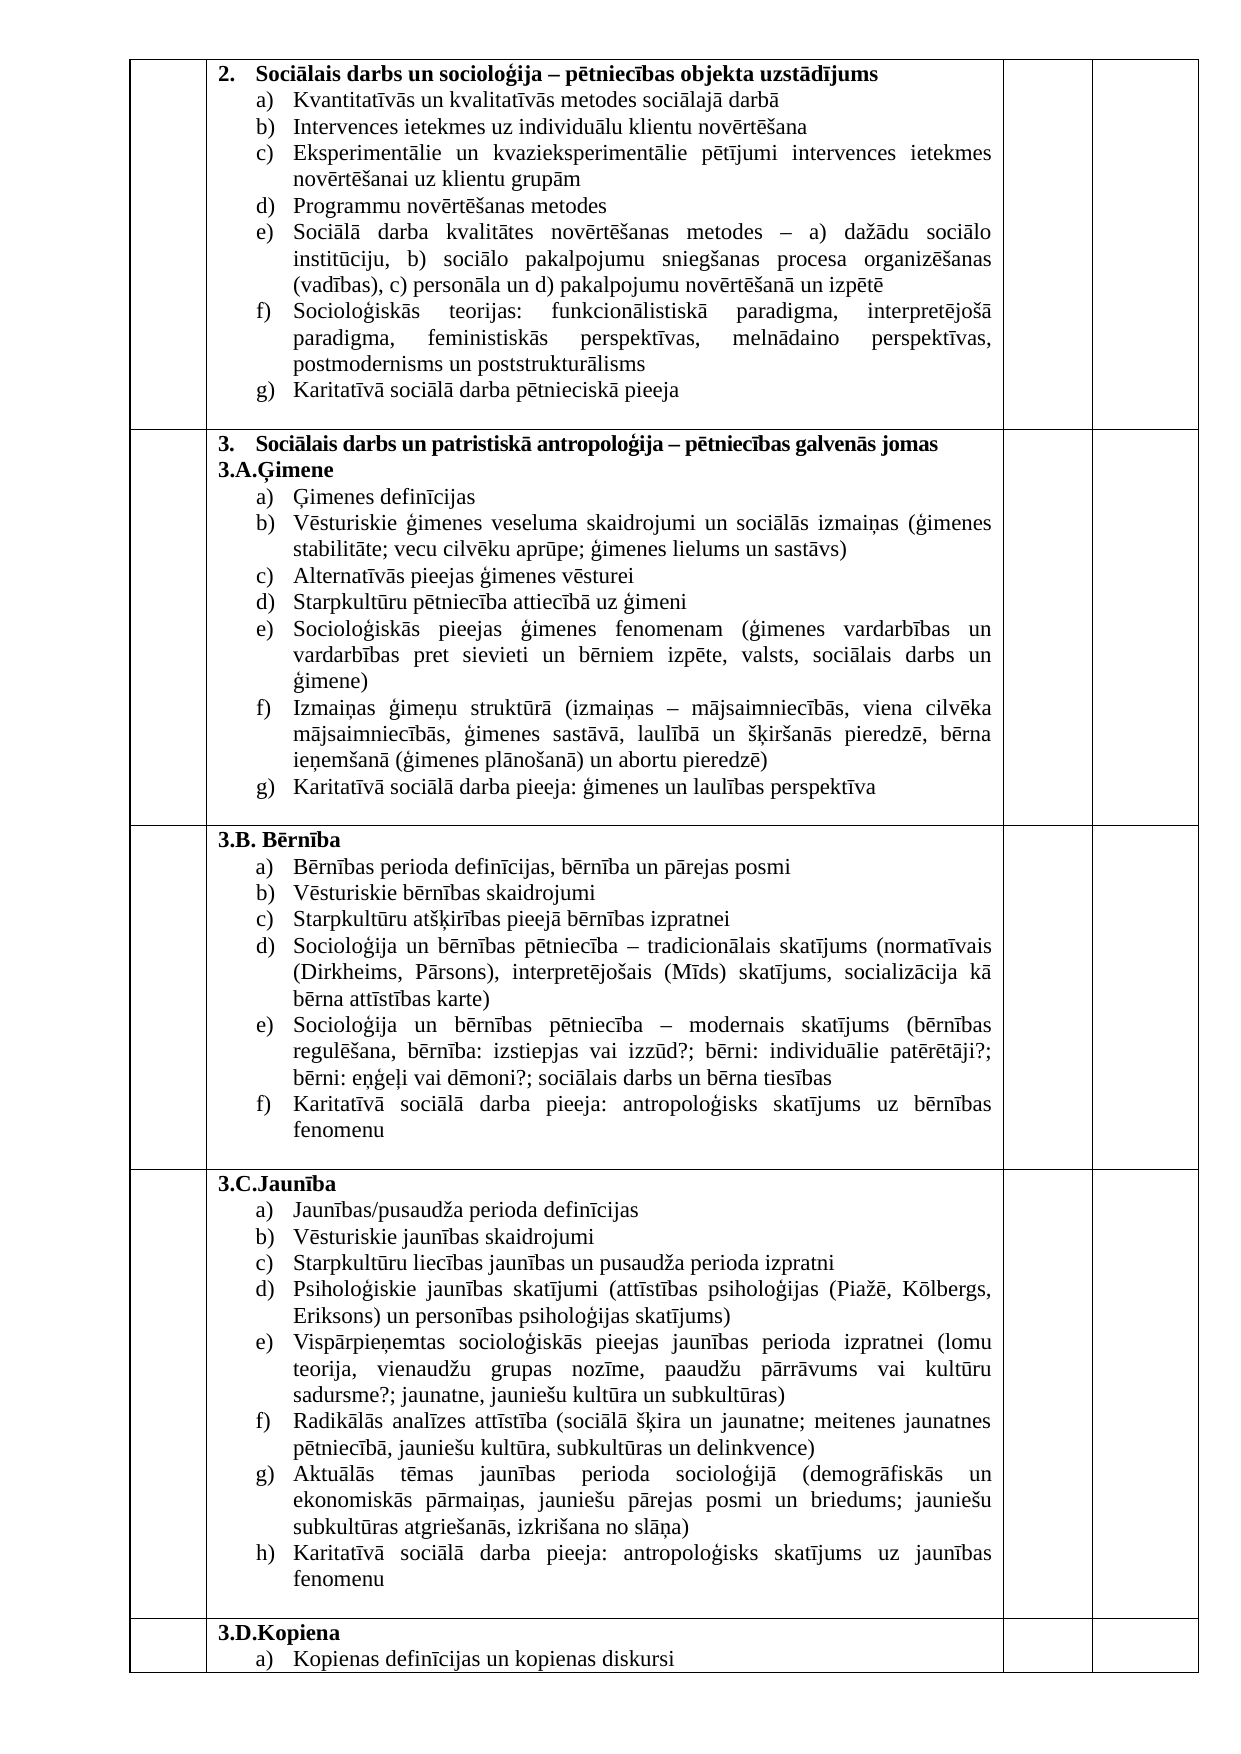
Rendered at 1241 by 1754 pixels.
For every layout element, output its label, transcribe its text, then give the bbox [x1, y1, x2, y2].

table_cell [1093, 430, 1198, 825]
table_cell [207, 1619, 1003, 1672]
table_cell [131, 826, 206, 1169]
table_cell [1004, 1170, 1092, 1618]
table_cell 3.C.Jaunība Jaunības/pusaudža perioda definīcijas Vēsturiskie jaunības skaidrojumi Starpkultūru liecības jaunības un pusaudža perioda izpratni Psiholoģiskie jaunības skatījumi (attīstības psiholoģijas (Piažē, Kōlbergs, Eriksons) un personības psiholoģijas skatījums) Vispārpieņemtas socioloģiskās pieejas jaunības perioda izpratnei (lomu teorija, vienaudžu grupas nozīme, paaudžu pārrāvums vai kultūru sadursme?; jaunatne, jauniešu kultūra un subkultūras) Radikālās analīzes attīstība (sociālā šķira un jaunatne; meitenes jaunatnes pētniecībā, jauniešu kultūra, subkultūras un delinkvence) Aktuālās tēmas jaunības perioda socioloģijā (demogrāfiskās un ekonomiskās pārmaiņas, jauniešu pārejas posmi un briedums; jauniešu subkultūras atgriešanās, izkrišana no slāņa) Karitatīvā sociālā darba pieeja: antropoloģisks skatījums uz jaunības fenomenu [207, 1170, 1003, 1618]
table_cell [1004, 430, 1092, 825]
table_cell [1093, 1170, 1198, 1618]
table_cell [1093, 1619, 1198, 1672]
table_cell [131, 1170, 206, 1618]
table_cell [131, 1619, 206, 1672]
table_cell [1093, 826, 1198, 1169]
table_cell [1004, 826, 1092, 1169]
table_cell [1004, 1619, 1092, 1672]
table_cell [131, 60, 206, 429]
table_cell [1004, 60, 1092, 429]
table_cell [1093, 60, 1198, 429]
table_cell Sociālais darbs un patristiskā antropoloģija – pētniecības galvenās jomas 3.A.Ģimene Ģimenes definīcijas Vēsturiskie ģimenes veseluma skaidrojumi un sociālās izmaiņas (ģimenes stabilitāte; vecu cilvēku aprūpe; ģimenes lielums un sastāvs) Alternatīvās pieejas ģimenes vēsturei Starpkultūru pētniecība attiecībā uz ģimeni Socioloģiskās pieejas ģimenes fenomenam (ģimenes vardarbības un vardarbības pret sievieti un bērniem izpēte, valsts, sociālais darbs un ģimene) Izmaiņas ģimeņu struktūrā (izmaiņas – mājsaimniecībās, viena cilvēka mājsaimniecībās, ģimenes sastāvā, laulībā un šķiršanās pieredzē, bērna ieņemšanā (ģimenes plānošanā) un abortu pieredzē) Karitatīvā sociālā darba pieeja: ģimenes un laulības perspektīva [207, 430, 1003, 825]
table_cell Sociālais darbs un socioloģija – pētniecības objekta uzstādījums Kvantitatīvās un kvalitatīvās metodes sociālajā darbā Intervences ietekmes uz individuālu klientu novērtēšana Eksperimentālie un kvazieksperimentālie pētījumi intervences ietekmes novērtēšanai uz klientu grupām Programmu novērtēšanas metodes Sociālā darba kvalitātes novērtēšanas metodes – a) dažādu sociālo institūciju, b) sociālo pakalpojumu sniegšanas procesa organizēšanas (vadības), c) personāla un d) pakalpojumu novērtēšanā un izpētē Socioloģiskās teorijas: funkcionālistiskā paradigma, interpretējošā paradigma, feministiskās perspektīvas, melnādaino perspektīvas, postmodernisms un poststrukturālisms Karitatīvā sociālā darba pētnieciskā pieeja [207, 60, 1003, 429]
table_cell 3.B. Bērnība Bērnības perioda definīcijas, bērnība un pārejas posmi Vēsturiskie bērnības skaidrojumi Starpkultūru atšķirības pieejā bērnības izpratnei Socioloģija un bērnības pētniecība – tradicionālais skatījums (normatīvais (Dirkheims, Pārsons), interpretējošais (Mīds) skatījums, socializācija kā bērna attīstības karte) Socioloģija un bērnības pētniecība – modernais skatījums (bērnības regulēšana, bērnība: izstiepjas vai izzūd?; bērni: individuālie patērētāji?; bērni: eņģeļi vai dēmoni?; sociālais darbs un bērna tiesības Karitatīvā sociālā darba pieeja: antropoloģisks skatījums uz bērnības fenomenu [207, 826, 1003, 1169]
table_cell [131, 430, 206, 825]
